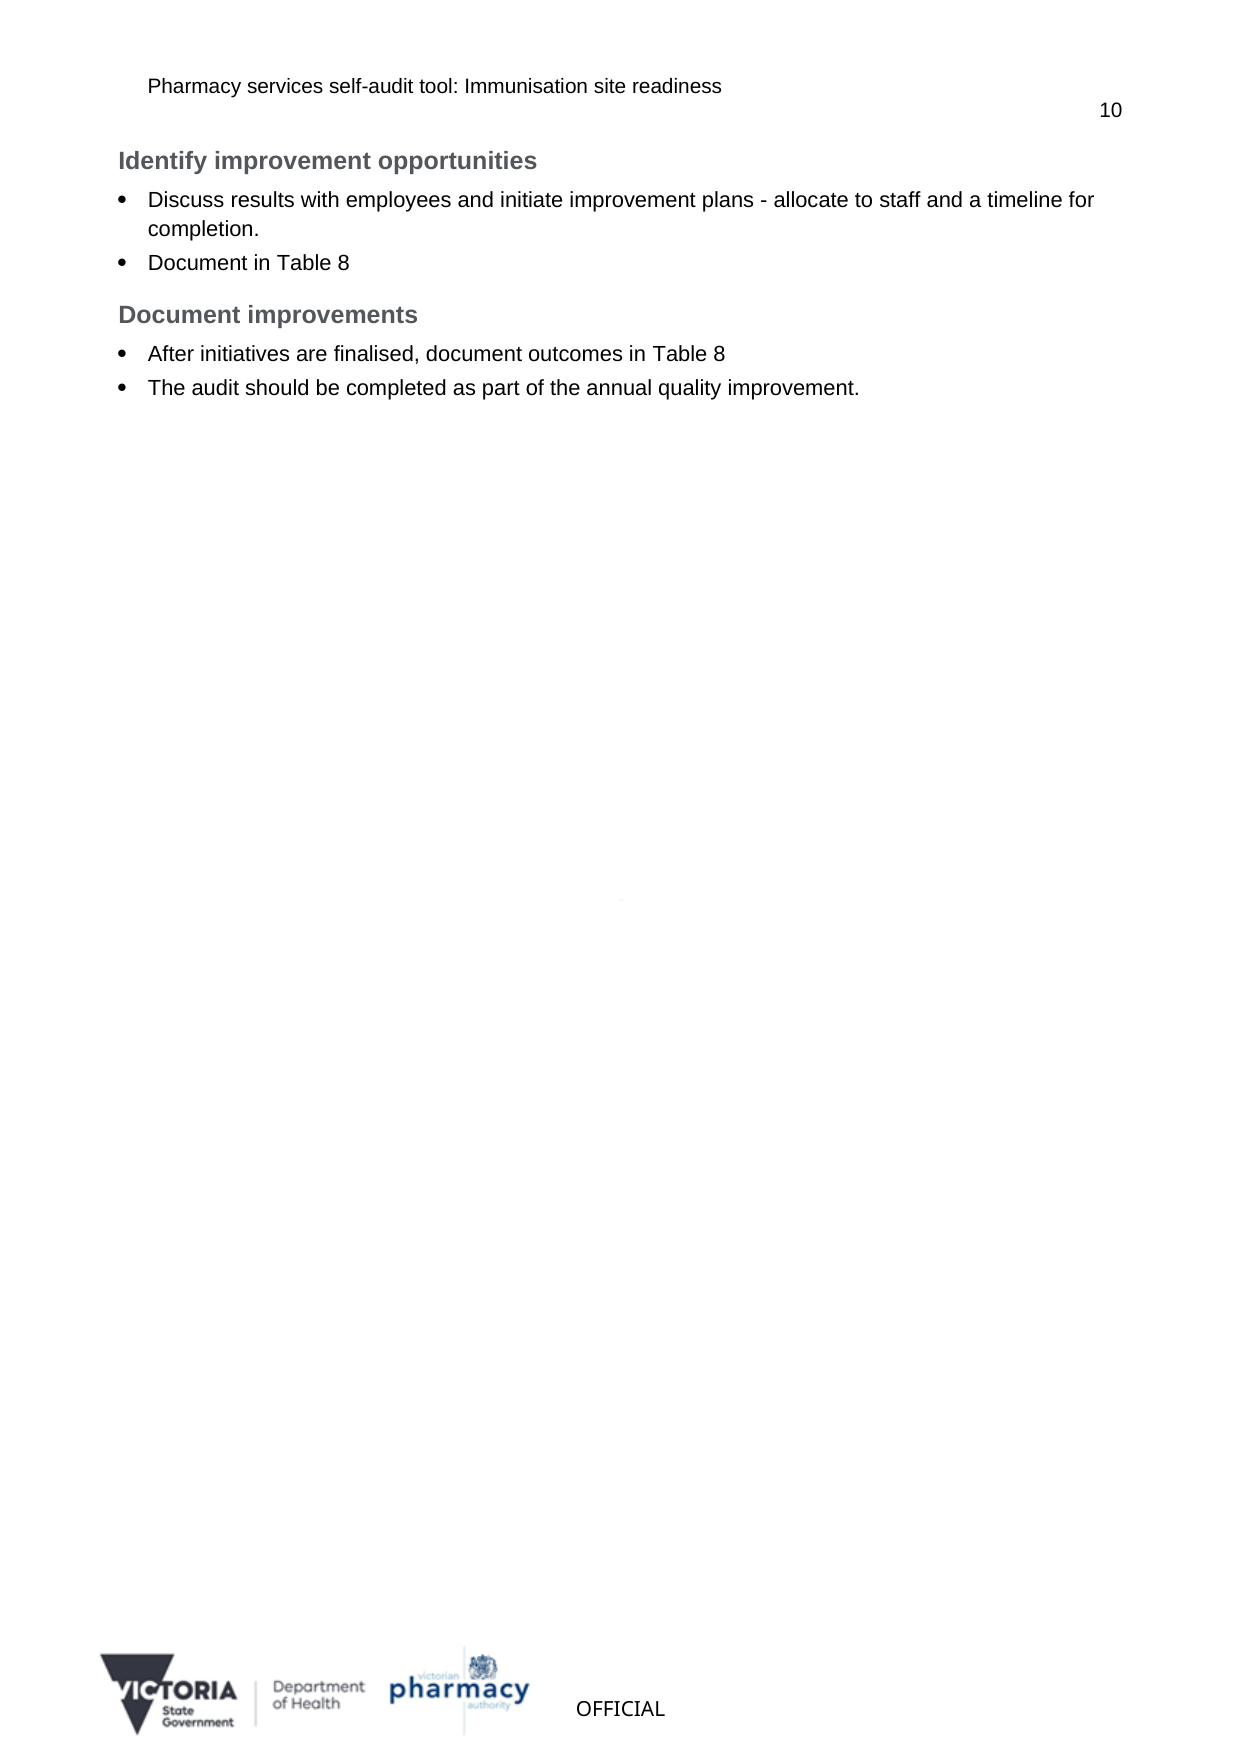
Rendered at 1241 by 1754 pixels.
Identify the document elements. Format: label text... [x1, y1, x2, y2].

subtitle Document improvements [118, 300, 1122, 329]
list Document in Table 8. [118, 246, 1122, 275]
list After initiatives are finalised, document outcomes in Table 8. [118, 337, 1122, 367]
list The audit should be completed as part of the annual quality improvement. [118, 371, 1122, 400]
list Discuss results with employees and initiate improvement plans - allocate to staff and a timeline for completion. [118, 183, 1122, 242]
picture [93, 1642, 560, 1754]
subtitle Identify improvement opportunities [118, 146, 1122, 175]
